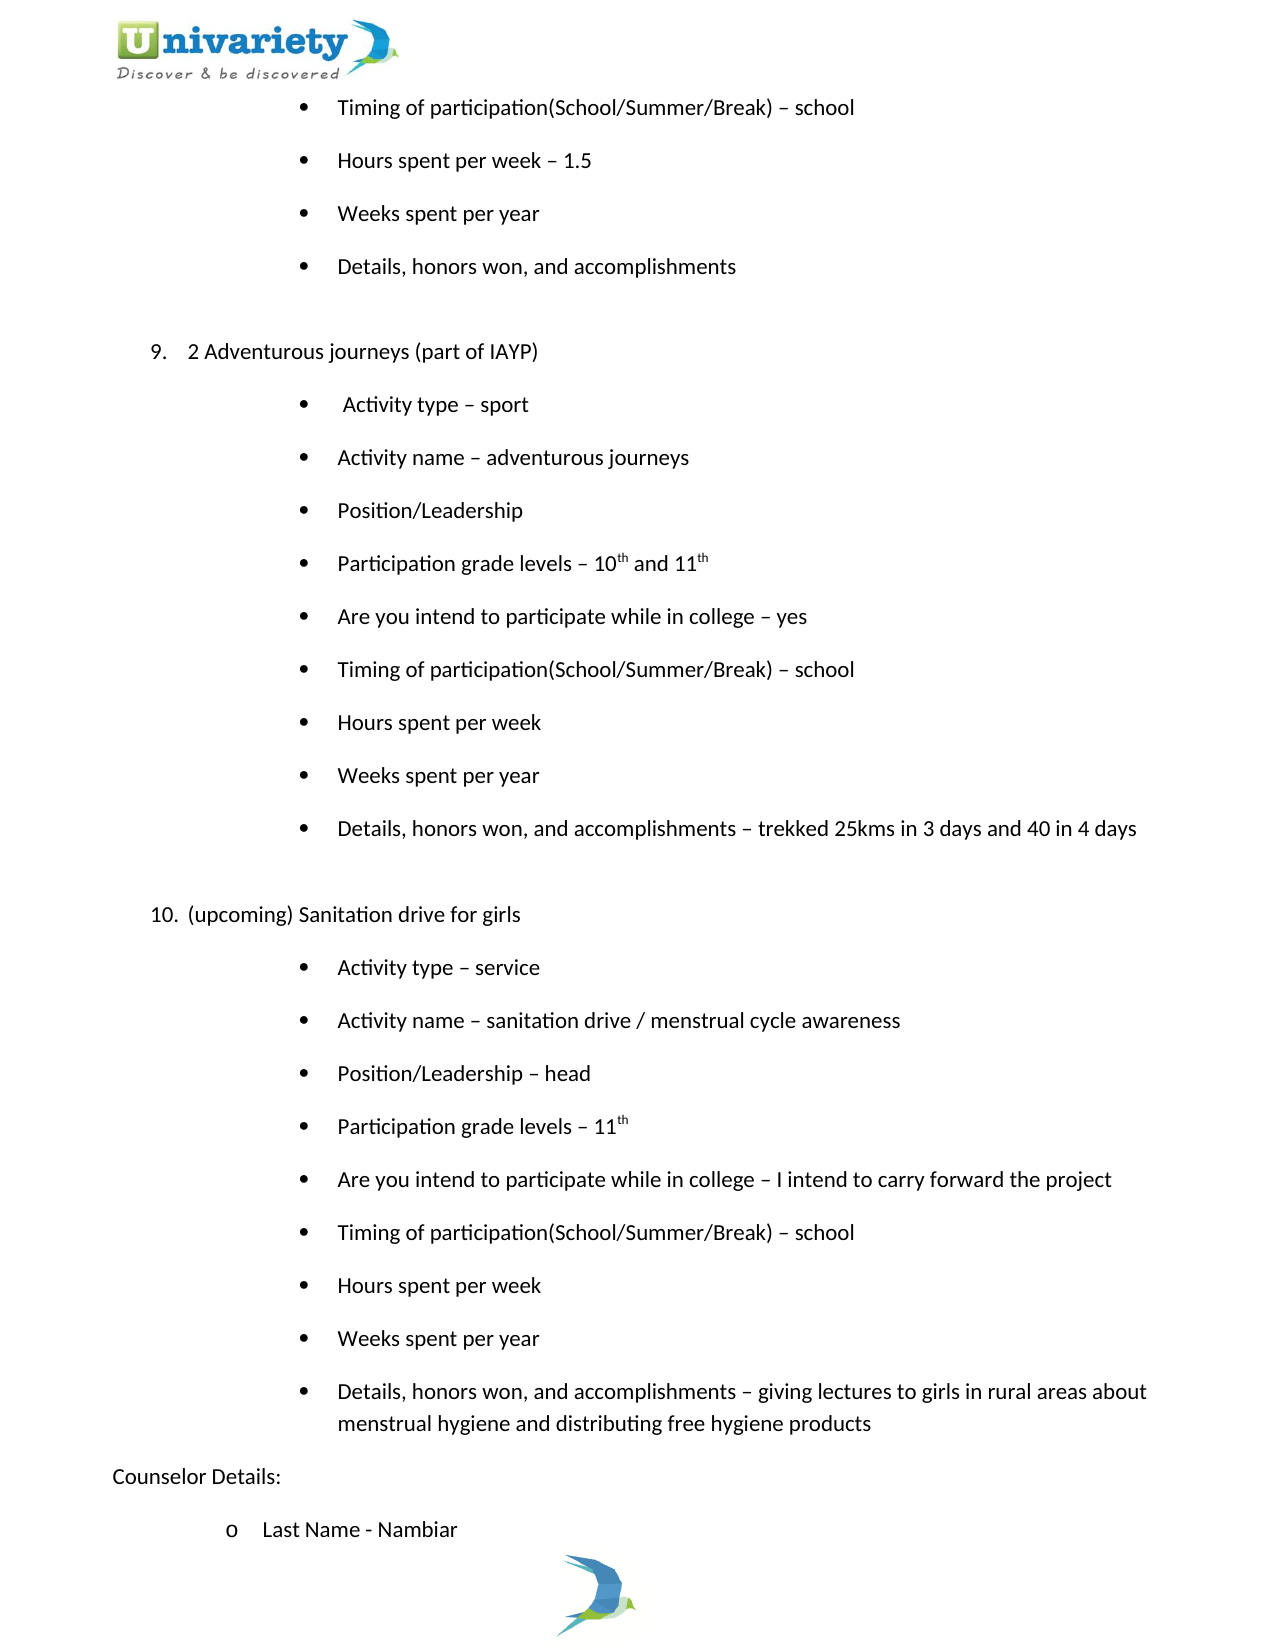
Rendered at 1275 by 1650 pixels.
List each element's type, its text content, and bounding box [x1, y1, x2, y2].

list (upcoming) Sanitation drive for girls [150, 900, 1219, 928]
list Details, honors won, and accomplishments [300, 252, 1219, 280]
list Are you intend to participate while in college – yes [300, 602, 1219, 631]
list Activity type – service [300, 953, 1219, 981]
list Timing of participation(School/Summer/Break) – school [300, 1218, 1219, 1246]
list Activity name – sanitation drive / menstrual cycle awareness [300, 1006, 1219, 1034]
text Counselor Details: [112, 1462, 1219, 1490]
list Activity name – adventurous journeys [300, 443, 1219, 471]
list Position/Leadership [300, 496, 1219, 524]
list Are you intend to participate while in college – I intend to carry forward the project [300, 1165, 1219, 1193]
picture [553, 1547, 647, 1650]
list Hours spent per week [300, 708, 1219, 737]
list Activity type – sport [300, 390, 1219, 418]
list Hours spent per week [300, 1271, 1219, 1299]
list Details, honors won, and accomplishments – trekked 25kms in 3 days and 40 in 4 days [300, 814, 1219, 843]
list Timing of participation(School/Summer/Break) – school [300, 93, 1219, 121]
list Hours spent per week – 1.5 [300, 146, 1219, 174]
list Timing of participation(School/Summer/Break) – school [300, 656, 1219, 683]
picture [112, 18, 403, 94]
list Weeks spent per year [300, 1324, 1219, 1352]
list Last Name - Nambiar [225, 1515, 1219, 1544]
list 2 Adventurous journeys (part of IAYP) [150, 337, 1219, 365]
list Position/Leadership – head [300, 1059, 1219, 1087]
list Weeks spent per year [300, 199, 1219, 227]
list Participation grade levels – 10th and 11th [300, 549, 1219, 577]
list Weeks spent per year [300, 762, 1219, 789]
list Details, honors won, and accomplishments – giving lectures to girls in rural areas about menstrual hygiene and distributing free hygiene products [300, 1377, 1219, 1437]
list Participation grade levels – 11th [300, 1112, 1219, 1140]
